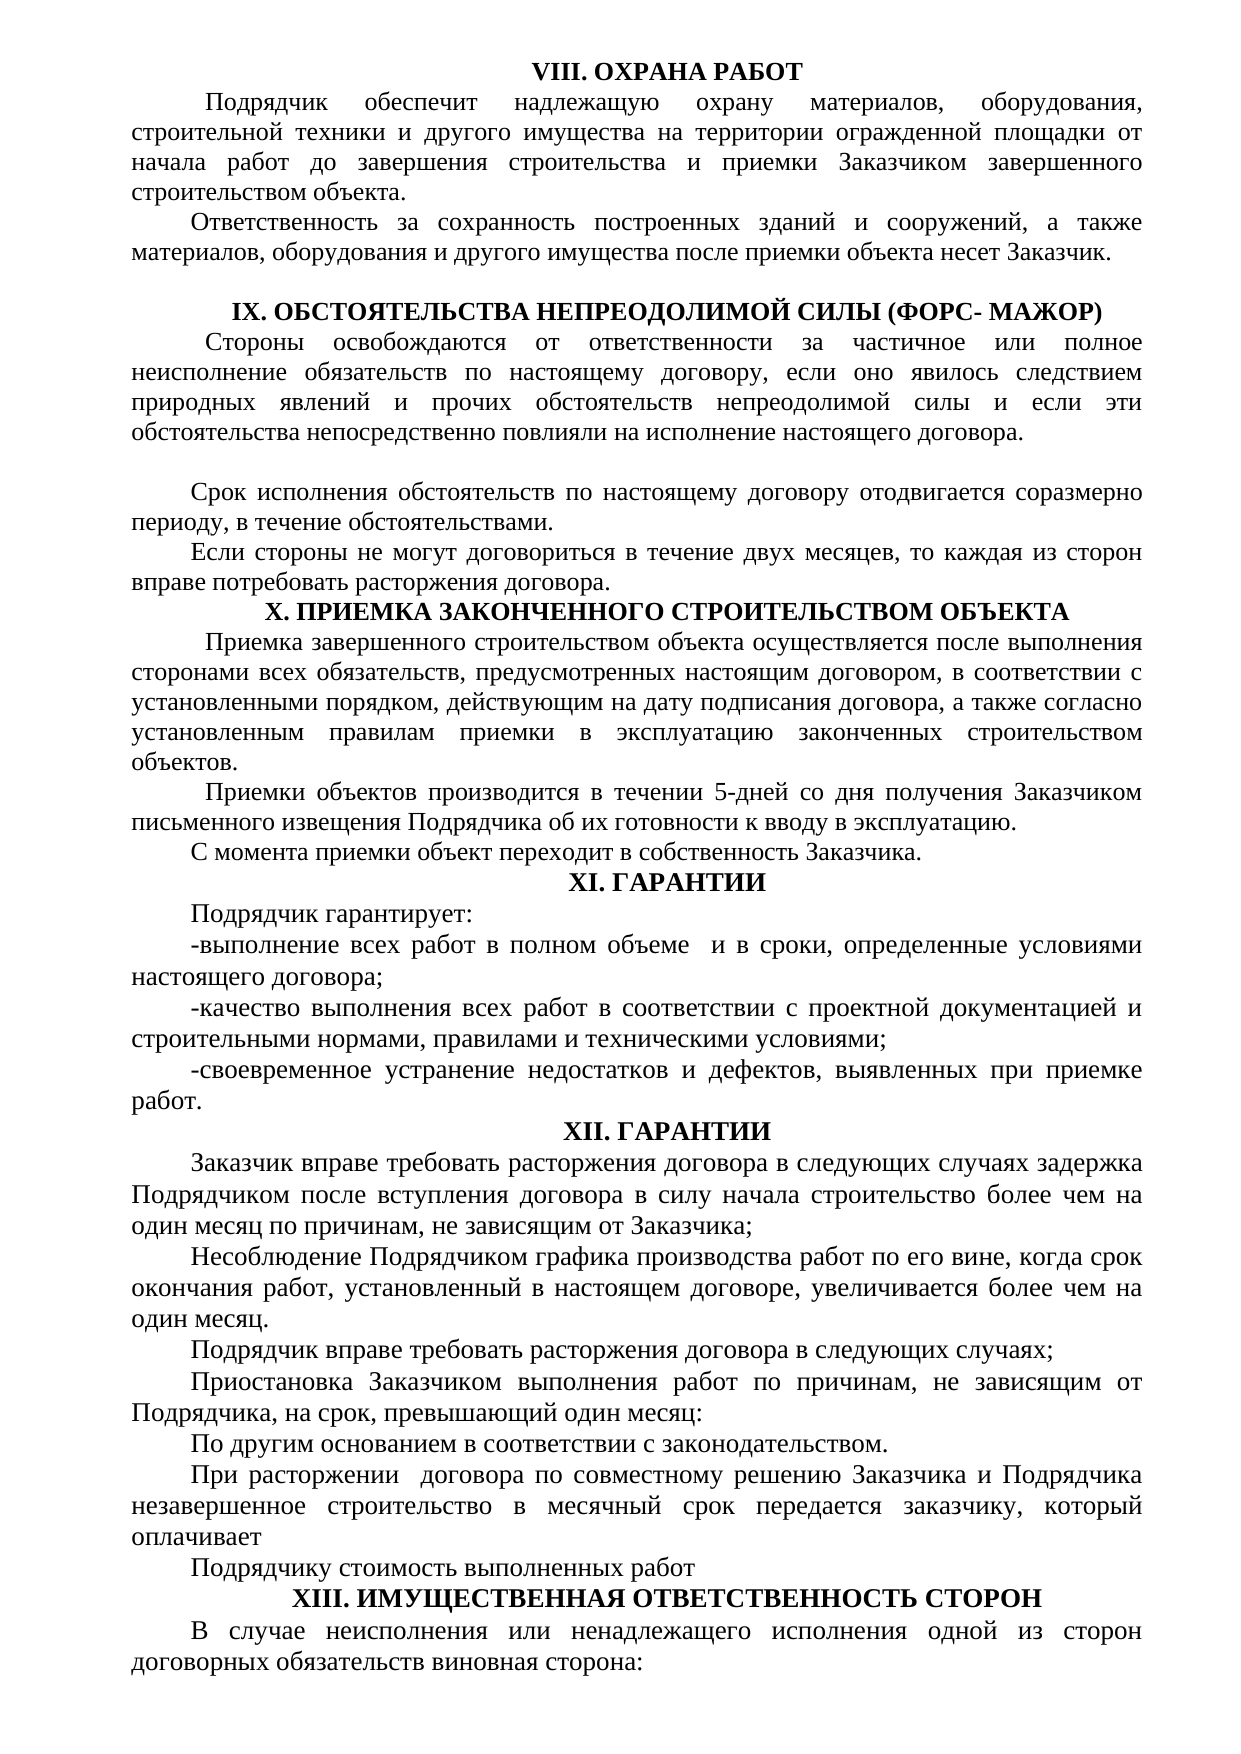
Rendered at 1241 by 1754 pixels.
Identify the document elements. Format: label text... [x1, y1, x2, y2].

text Несоблюдение Подрядчиком графика производства работ по его вине, когда срок окончания работ, установленный в настоящем договоре, увеличивается более чем на один месяц. [131, 1240, 1144, 1333]
text По другим основанием в соответствии с законодательством. [131, 1427, 1144, 1458]
text -своевременное устранение недостатков и дефектов, выявленных при приемке работ. [131, 1053, 1144, 1115]
text Приемка завершенного строительством объекта осуществляется после выполнения сторонами всех обязательств, предусмотренных настоящим договором, в соответствии с установленными порядком, действующим на дату подписания договора, а также согласно установленным правилам приемки в эксплуатацию законченных строительством объектов. [131, 626, 1144, 776]
text При расторжении договора по совместному решению Заказчика и Подрядчика незавершенное строительство в месячный срок передается заказчику, который оплачивает [131, 1458, 1144, 1551]
text IX. ОБСТОЯТЕЛЬСТВА НЕПРЕОДОЛИМОЙ СИЛЫ (ФОРС- МАЖОР) [131, 296, 1144, 326]
text Приостановка Заказчиком выполнения работ по причинам, не зависящим от Подрядчика, на срок, превышающий один месяц: [131, 1364, 1144, 1427]
text Ответственность за сохранность построенных зданий и сооружений, а также материалов, оборудования и другого имущества после приемки объекта несет Заказчик. [131, 206, 1144, 266]
text -качество выполнения всех работ в соответствии с проектной документацией и строительными нормами, правилами и техническими условиями; [131, 991, 1144, 1053]
text Подрядчику стоимость выполненных работ [131, 1551, 1144, 1583]
text -выполнение всех работ в полном объеме и в сроки, определенные условиями настоящего договора; [131, 928, 1144, 991]
text В случае неисполнения или ненадлежащего исполнения одной из сторон договорных обязательств виновная сторона: [131, 1614, 1144, 1676]
text Подрядчик гарантирует: [131, 897, 1144, 928]
text С момента приемки объект переходит в собственность Заказчика. [131, 836, 1144, 866]
text X. ПРИЕМКА ЗАКОНЧЕННОГО СТРОИТЕЛЬСТВОМ ОБЪЕКТА [131, 596, 1144, 626]
text Если стороны не могут договориться в течение двух месяцев, то каждая из сторон вправе потребовать расторжения договора. [131, 536, 1144, 596]
text Приемки объектов производится в течении 5-дней со дня получения Заказчиком письменного извещения Подрядчика об их готовности к вводу в эксплуатацию. [131, 776, 1144, 836]
text XI. ГАРАНТИИ [131, 866, 1144, 897]
text Стороны освобождаются от ответственности за частичное или полное неисполнение обязательств по настоящему договору, если оно явилось следствием природных явлений и прочих обстоятельств непреодолимой силы и если эти обстоятельства непосредственно повлияли на исполнение настоящего договора. [131, 326, 1144, 446]
text Подрядчик обеспечит надлежащую охрану материалов, оборудования, строительной техники и другого имущества на территории огражденной площадки от начала работ до завершения строительства и приемки Заказчиком завершенного строительством объекта. [131, 86, 1144, 206]
text XIII. ИМУЩЕСТВЕННАЯ ОТВЕТСТВЕННОСТЬ СТОРОН [131, 1583, 1144, 1614]
text Срок исполнения обстоятельств по настоящему договору отодвигается соразмерно периоду, в течение обстоятельствами. [131, 476, 1144, 536]
text Заказчик вправе требовать расторжения договора в следующих случаях задержка Подрядчиком после вступления договора в силу начала строительство более чем на один месяц по причинам, не зависящим от Заказчика; [131, 1147, 1144, 1240]
text XII. ГАРАНТИИ [131, 1115, 1144, 1147]
text VIII. ОХРАНА РАБОТ [131, 56, 1144, 86]
text Подрядчик вправе требовать расторжения договора в следующих случаях; [131, 1333, 1144, 1364]
